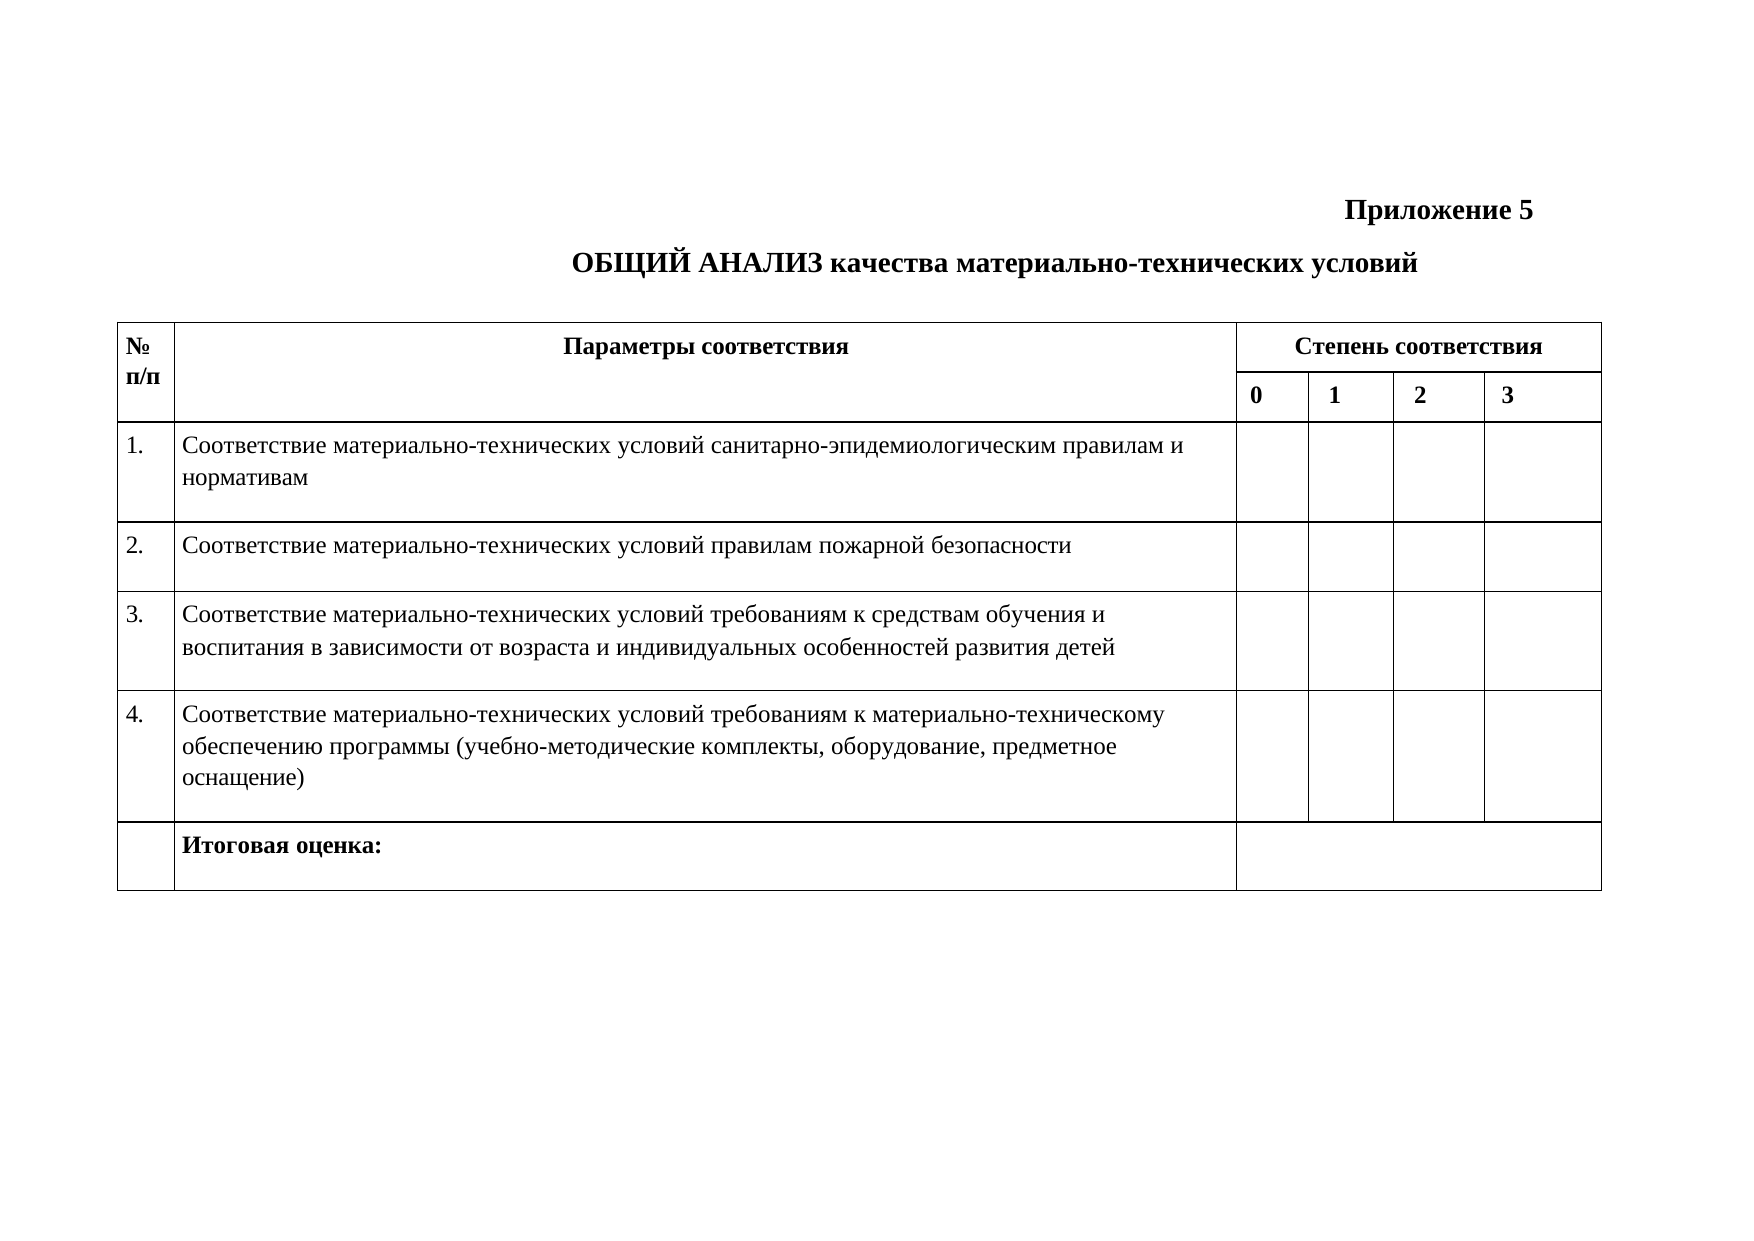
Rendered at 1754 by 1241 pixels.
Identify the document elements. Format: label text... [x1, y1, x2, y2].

table_cell [1394, 523, 1484, 591]
table_cell [1237, 523, 1308, 591]
table_cell [1309, 592, 1393, 690]
table_cell Соответствие материально-технических условий санитарно-эпидемиологическим правилам и нормативам [175, 423, 1236, 521]
table_cell Соответствие материально-технических условий правилам пожарной безопасности [175, 523, 1236, 591]
table_cell 4. [118, 691, 174, 821]
table_cell [1394, 592, 1484, 690]
table_cell [1237, 423, 1308, 521]
table_cell [1309, 523, 1393, 591]
text Приложение 5 [571, 192, 1725, 225]
text ОБЩИЙ АНАЛИЗ качества материально-технических условий [571, 245, 1725, 278]
table_cell Соответствие материально-технических условий требованиям к средствам обучения и воспитания в зависимости от возраста и индивидуальных особенностей развития детей [175, 592, 1236, 690]
table_cell Итоговая оценка: [175, 823, 1236, 890]
table_cell [1485, 523, 1601, 591]
table_cell [1309, 423, 1393, 521]
table_cell 2. [118, 523, 174, 591]
table_cell [1394, 691, 1484, 821]
table_header Параметры соответствия [175, 323, 1236, 421]
table_cell [1237, 823, 1601, 890]
table_header Степень соответствия [1237, 323, 1601, 371]
table_header № п/п [118, 323, 174, 421]
table_cell [118, 823, 174, 890]
table_cell [1237, 691, 1308, 821]
table_cell [1485, 423, 1601, 521]
table_cell Соответствие материально-технических условий требованиям к материально-техническому обеспечению программы (учебно-методические комплекты, оборудование, предметное оснащение) [175, 691, 1236, 821]
table_cell 1 [1309, 373, 1393, 421]
table_cell [1394, 423, 1484, 521]
table_cell [1485, 691, 1601, 821]
table_cell 2 [1394, 373, 1484, 421]
table_cell [1309, 691, 1393, 821]
table_cell 3 [1485, 373, 1601, 421]
table_cell 1. [118, 423, 174, 521]
table_cell 0 [1237, 373, 1308, 421]
table_cell [1237, 592, 1308, 690]
table_cell [1485, 592, 1601, 690]
table_cell 3. [118, 592, 174, 690]
